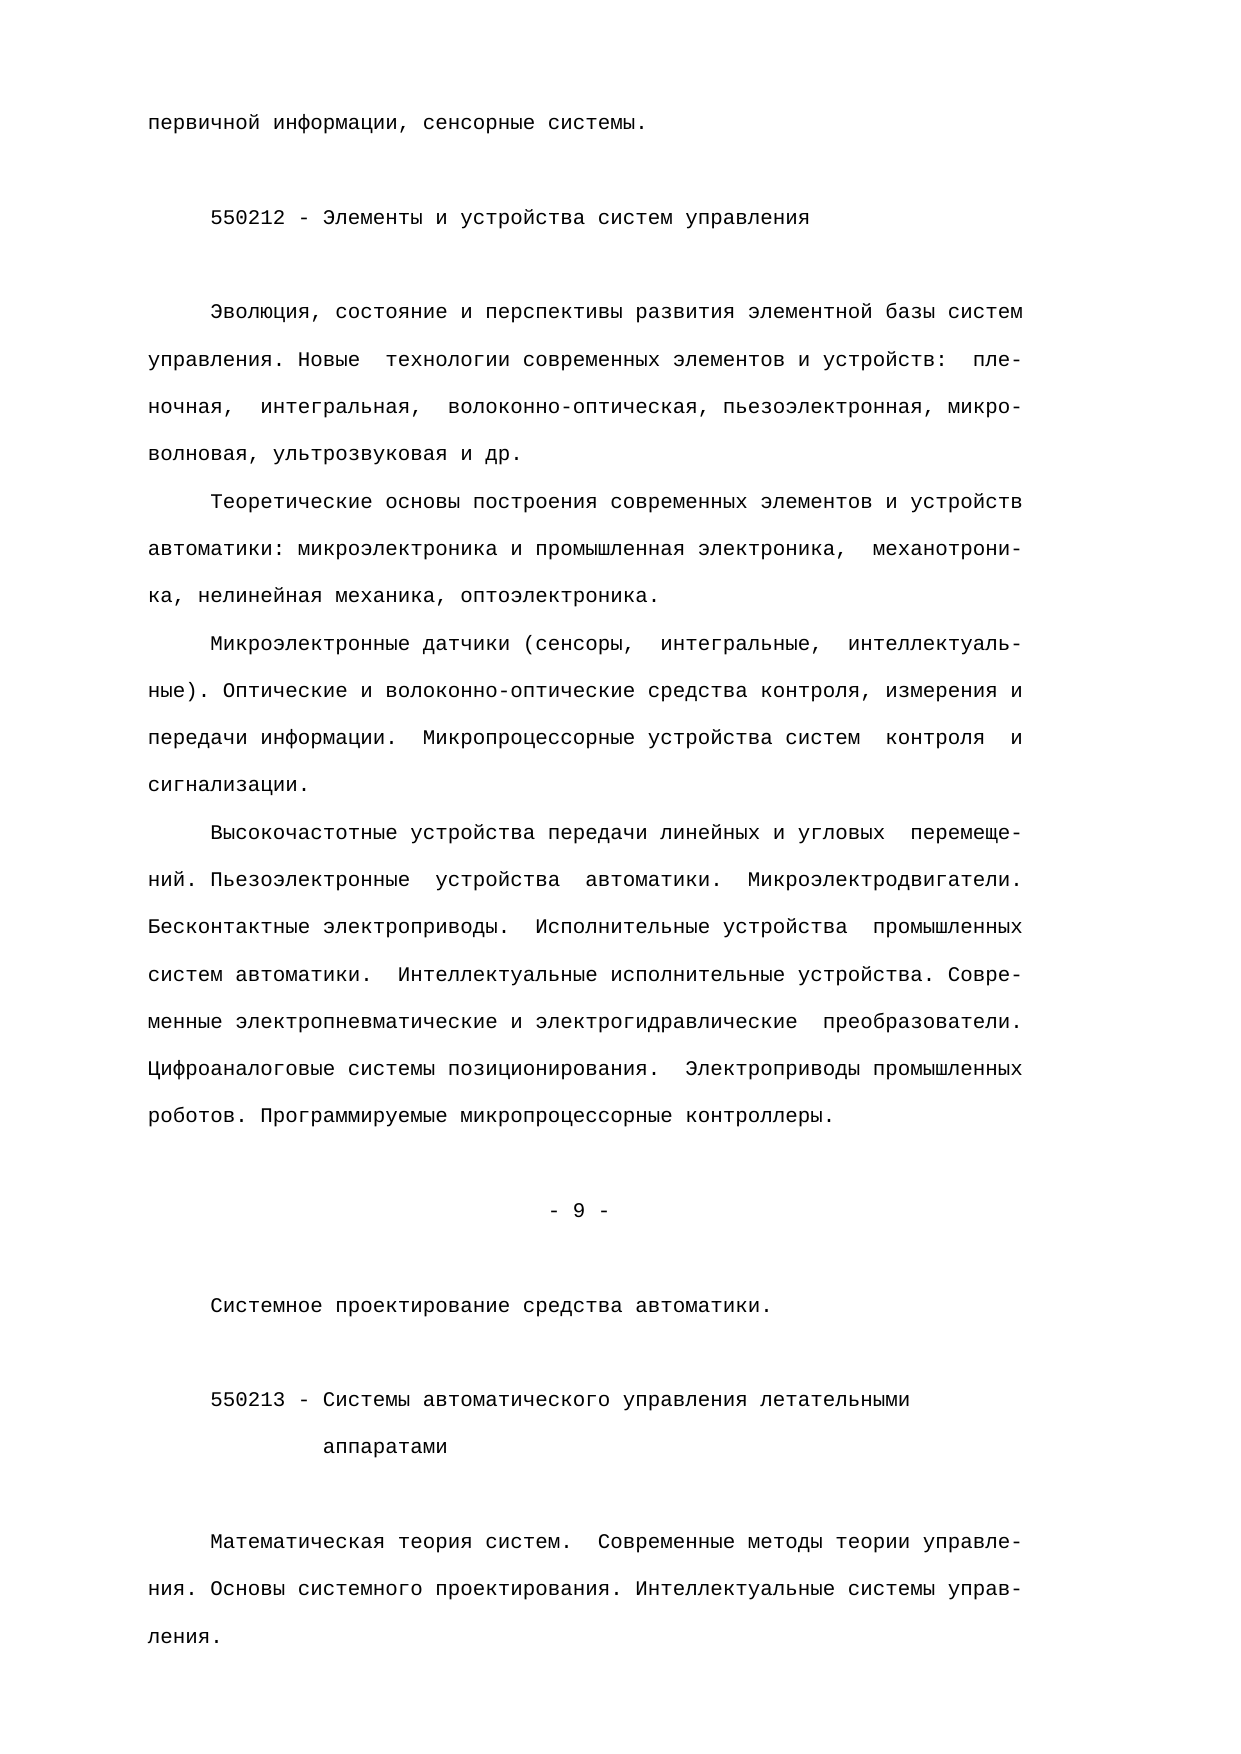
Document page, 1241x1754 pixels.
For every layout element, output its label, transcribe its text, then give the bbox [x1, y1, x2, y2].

text передачи информации. Микропроцессорные устройства систем контроля и [148, 727, 1152, 751]
text ночная, интегральная, волоконно-оптическая, пьезоэлектронная, микро- [148, 396, 1152, 420]
text первичной информации, сенсорные системы. [148, 112, 1152, 136]
text Математическая теория систем. Современные методы теории управле- [148, 1531, 1152, 1555]
text - 9 - [148, 1200, 1152, 1224]
text Теоретические основы построения современных элементов и устройств [148, 491, 1152, 514]
text ний. Пьезоэлектронные устройства автоматики. Микроэлектродвигатели. [148, 869, 1152, 893]
text волновая, ультрозвуковая и др. [148, 443, 1152, 467]
text Высокочастотные устройства передачи линейных и угловых перемеще- [148, 822, 1152, 845]
text Бесконтактные электроприводы. Исполнительные устройства промышленных [148, 916, 1152, 940]
text ка, нелинейная механика, оптоэлектроника. [148, 585, 1152, 609]
text сигнализации. [148, 774, 1152, 798]
text Микроэлектронные датчики (сенсоры, интегральные, интеллектуаль- [148, 632, 1152, 656]
text систем автоматики. Интеллектуальные исполнительные устройства. Совре- [148, 963, 1152, 987]
text менные электропневматические и электрогидравлические преобразователи. [148, 1011, 1152, 1034]
text 550213 - Системы автоматического управления летательными [148, 1389, 1152, 1413]
text 550212 - Элементы и устройства систем управления [148, 207, 1152, 231]
text аппаратами [148, 1436, 1152, 1460]
text автоматики: микроэлектроника и промышленная электроника, механотрони- [148, 538, 1152, 562]
text Цифроаналоговые системы позиционирования. Электроприводы промышленных [148, 1058, 1152, 1082]
text ления. [148, 1626, 1152, 1649]
text управления. Новые технологии современных элементов и устройств: пле- [148, 349, 1152, 372]
text Системное проектирование средства автоматики. [148, 1294, 1152, 1318]
text ные). Оптические и волоконно-оптические средства контроля, измерения и [148, 680, 1152, 703]
text Эволюция, состояние и перспективы развития элементной базы систем [148, 301, 1152, 325]
text роботов. Программируемые микропроцессорные контроллеры. [148, 1105, 1152, 1129]
text ния. Основы системного проектирования. Интеллектуальные системы управ- [148, 1578, 1152, 1602]
